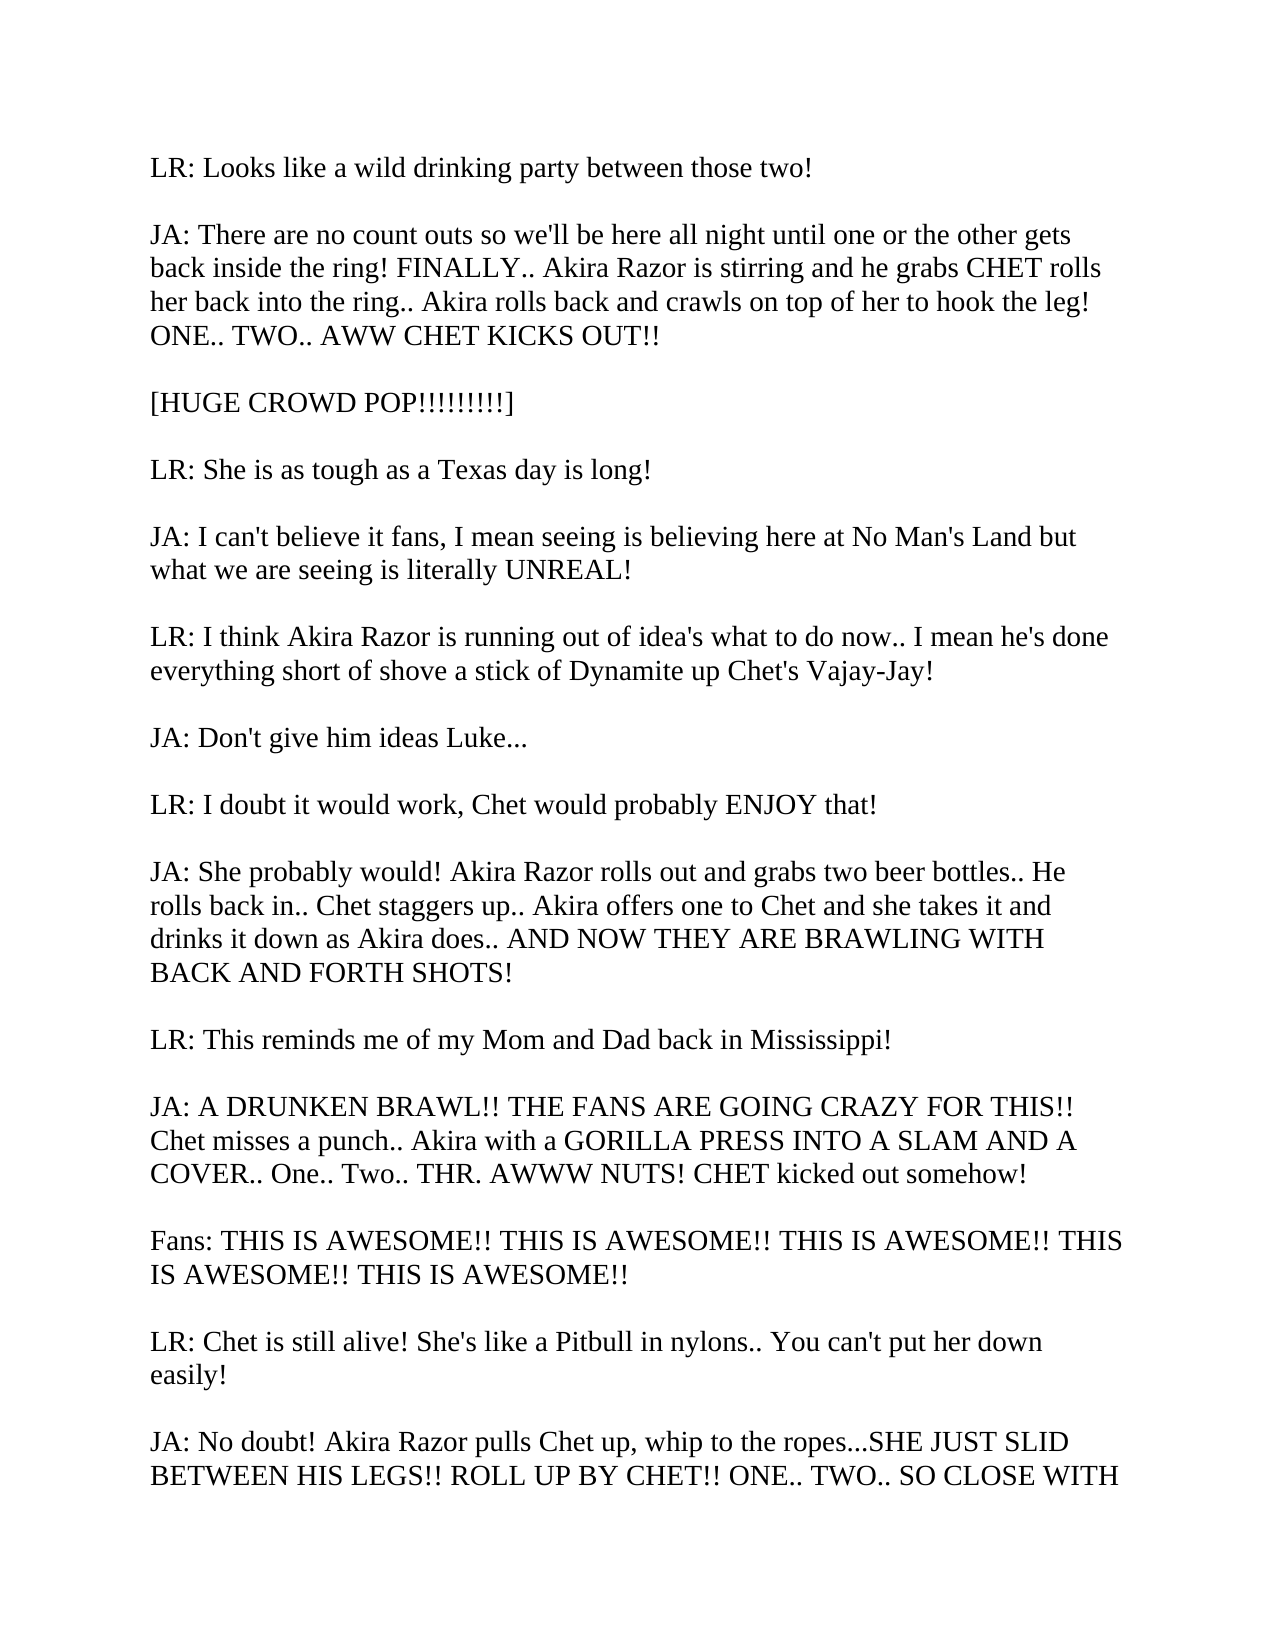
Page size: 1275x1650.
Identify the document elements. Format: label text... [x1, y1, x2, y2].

text JA: She probably would! Akira Razor rolls out and grabs two beer bottles.. He rolls back in.. Chet staggers up.. Akira offers one to Chet and she takes it and drinks it down as Akira does.. AND NOW THEY ARE BRAWLING WITH BACK AND FORTH SHOTS! [150, 854, 1125, 988]
text [HUGE CROWD POP!!!!!!!!!] [150, 385, 1125, 418]
text JA: Don't give him ideas Luke... [150, 720, 1125, 754]
text JA: A DRUNKEN BRAWL!! THE FANS ARE GOING CRAZY FOR THIS!! Chet misses a punch.. Akira with a GORILLA PRESS INTO A SLAM AND A COVER.. One.. Two.. THR. AWWW NUTS! CHET kicked out somehow! [150, 1089, 1125, 1190]
text LR: I doubt it would work, Chet would probably ENJOY that! [150, 787, 1125, 821]
text JA: I can't believe it fans, I mean seeing is believing here at No Man's Land but what we are seeing is literally UNREAL! [150, 519, 1125, 586]
text JA: There are no count outs so we'll be here all night until one or the other gets back inside the ring! FINALLY.. Akira Razor is stirring and he grabs CHET rolls her back into the ring.. Akira rolls back and crawls on top of her to hook the leg! ONE.. TWO.. AWW CHET KICKS OUT!! [150, 217, 1125, 351]
text LR: She is as tough as a Texas day is long! [150, 452, 1125, 485]
text LR: Chet is still alive! She's like a Pitbull in nylons.. You can't put her down easily! [150, 1324, 1125, 1391]
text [150, 1424, 1125, 1492]
text LR: I think Akira Razor is running out of idea's what to do now.. I mean he's done everything short of shove a stick of Dynamite up Chet's Vajay-Jay! [150, 619, 1125, 687]
text Fans: THIS IS AWESOME!! THIS IS AWESOME!! THIS IS AWESOME!! THIS IS AWESOME!! THIS IS AWESOME!! [150, 1223, 1125, 1290]
text LR: This reminds me of my Mom and Dad back in Mississippi! [150, 1022, 1125, 1056]
text LR: Looks like a wild drinking party between those two! [150, 150, 1125, 183]
